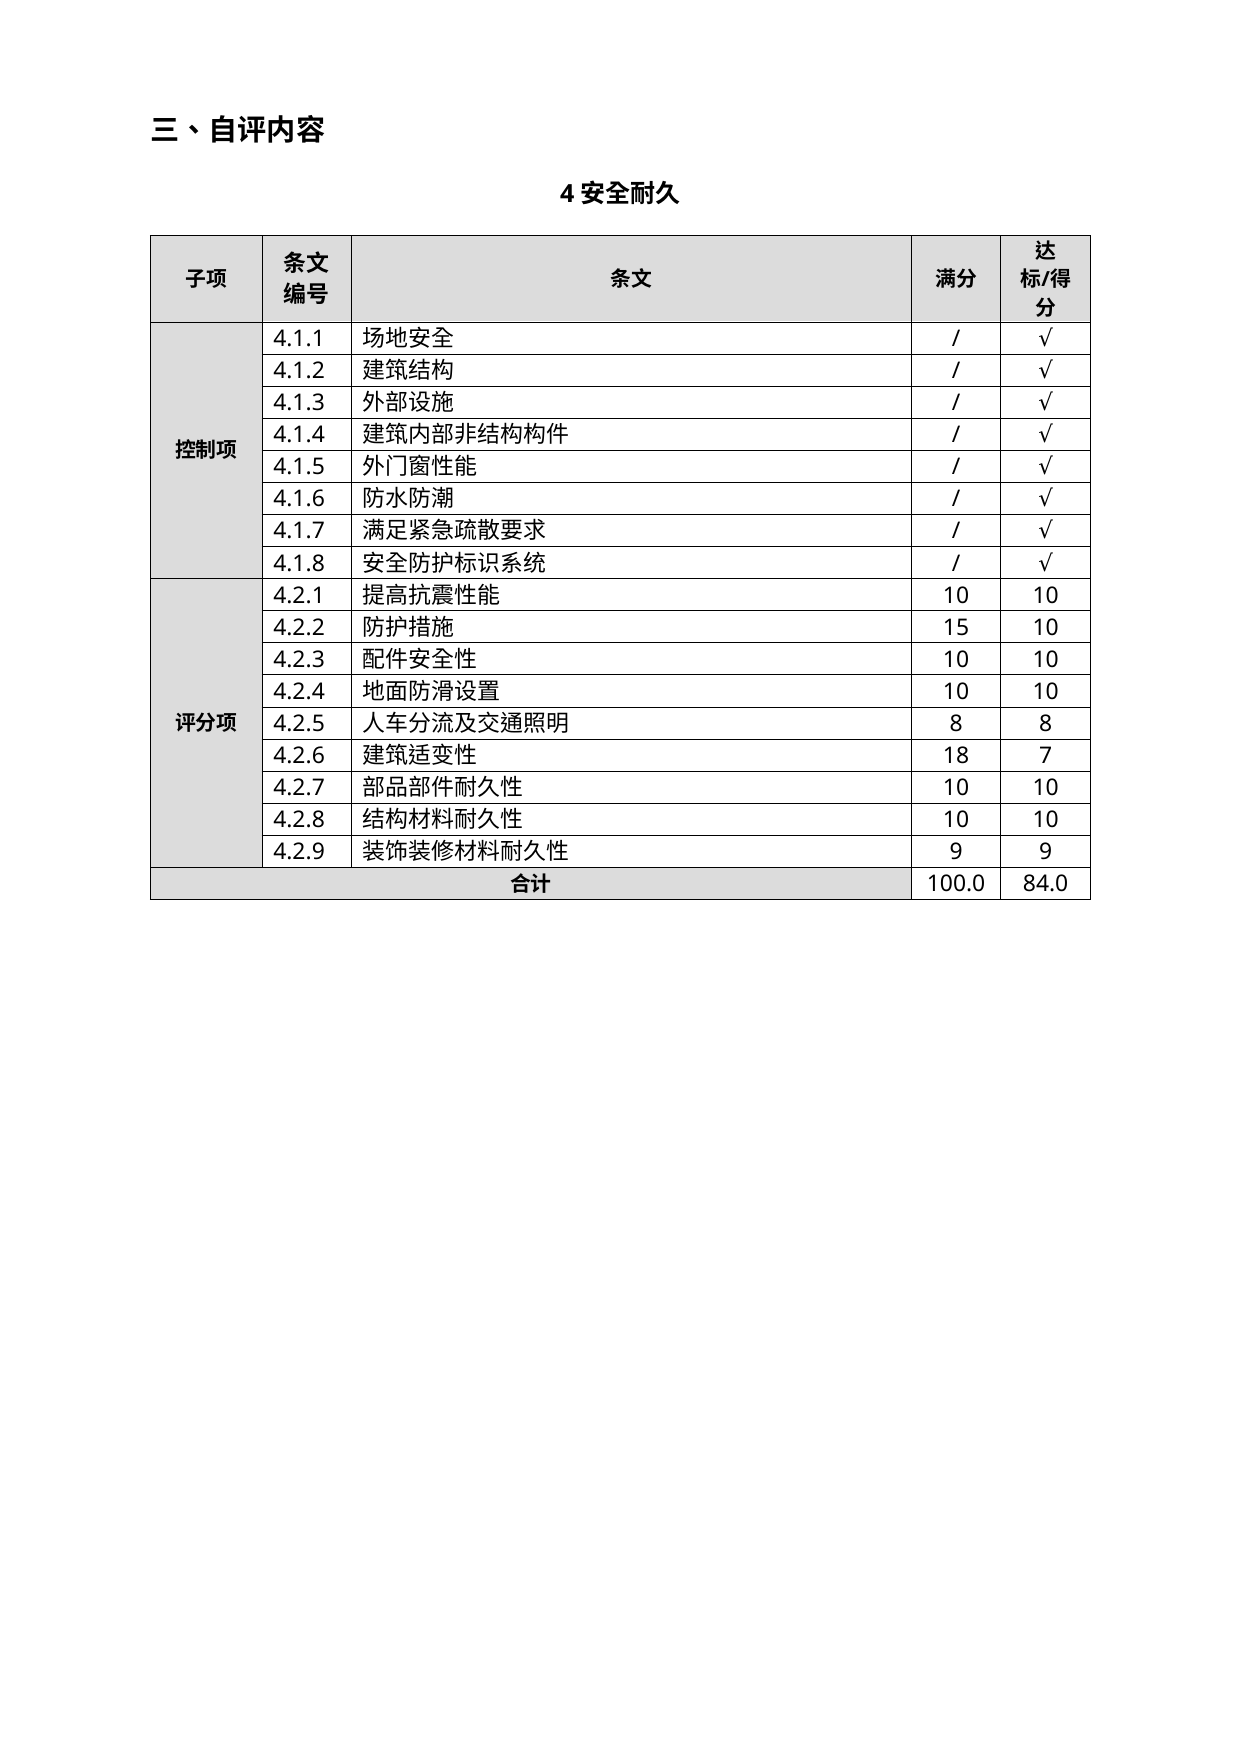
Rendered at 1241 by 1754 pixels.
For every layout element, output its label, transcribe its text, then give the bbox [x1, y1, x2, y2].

table_cell 4.2.7 [263, 772, 351, 803]
table_cell 9 [912, 836, 1000, 867]
table_cell 装饰装修材料耐久性 [352, 836, 911, 867]
table_cell 部品部件耐久性 [352, 772, 911, 803]
table_cell √ [1001, 547, 1090, 578]
table_cell 4.2.2 [263, 611, 351, 642]
table_header 达标/得分 [1001, 236, 1090, 321]
table_cell 10 [1001, 772, 1090, 803]
table_header 条文编号 [263, 236, 351, 321]
table_cell 10 [912, 643, 1000, 674]
table_cell √ [1001, 515, 1090, 546]
table_cell √ [1001, 451, 1090, 482]
table_cell 10 [1001, 579, 1090, 610]
table_cell 安全防护标识系统 [352, 547, 911, 578]
table_cell 4.1.3 [263, 387, 351, 418]
table_cell 8 [1001, 708, 1090, 738]
table_cell 提高抗震性能 [352, 579, 911, 610]
table_cell / [912, 483, 1000, 514]
table_cell √ [1001, 387, 1090, 418]
table_cell 4.1.7 [263, 515, 351, 546]
table_cell / [912, 419, 1000, 450]
table_cell 8 [912, 708, 1000, 738]
table_cell / [912, 355, 1000, 386]
table_cell 4.2.8 [263, 804, 351, 835]
table_cell 18 [912, 740, 1000, 771]
table_cell / [912, 547, 1000, 578]
table_cell 场地安全 [352, 323, 911, 353]
table_cell 4.1.2 [263, 355, 351, 386]
table_cell 4.2.6 [263, 740, 351, 771]
text 三、自评内容 [150, 109, 1090, 148]
table_cell 建筑结构 [352, 355, 911, 386]
table_cell √ [1001, 355, 1090, 386]
table_cell 评分项 [151, 579, 262, 867]
table_cell / [912, 387, 1000, 418]
table_cell 外部设施 [352, 387, 911, 418]
table_cell 10 [1001, 611, 1090, 642]
table_cell 10 [912, 804, 1000, 835]
table_cell 10 [912, 579, 1000, 610]
table_cell 控制项 [151, 323, 262, 578]
table_cell 10 [912, 772, 1000, 803]
table_cell 建筑内部非结构构件 [352, 419, 911, 450]
table_cell 4.2.9 [263, 836, 351, 867]
table_cell 外门窗性能 [352, 451, 911, 482]
table_cell 4.1.4 [263, 419, 351, 450]
table_cell 合计 [151, 868, 911, 899]
table_cell 满足紧急疏散要求 [352, 515, 911, 546]
table_header 满分 [912, 236, 1000, 321]
table_cell 建筑适变性 [352, 740, 911, 771]
table_cell 7 [1001, 740, 1090, 771]
table_cell / [912, 323, 1000, 353]
table_cell 结构材料耐久性 [352, 804, 911, 835]
table_cell / [912, 515, 1000, 546]
table_cell 防水防潮 [352, 483, 911, 514]
table_cell 10 [1001, 804, 1090, 835]
table_cell 100.0 [912, 868, 1000, 899]
table_cell 4.2.3 [263, 643, 351, 674]
table_cell 15 [912, 611, 1000, 642]
table_cell / [912, 451, 1000, 482]
table_header 子项 [151, 236, 262, 321]
table_cell 10 [1001, 675, 1090, 706]
table_cell √ [1001, 323, 1090, 353]
table_cell 4.2.4 [263, 675, 351, 706]
table_cell 4.1.1 [263, 323, 351, 353]
table_cell 4.2.1 [263, 579, 351, 610]
table_cell 10 [912, 675, 1000, 706]
table_cell 配件安全性 [352, 643, 911, 674]
table_cell 防护措施 [352, 611, 911, 642]
table_cell 地面防滑设置 [352, 675, 911, 706]
table_cell √ [1001, 483, 1090, 514]
table_cell 4.1.8 [263, 547, 351, 578]
text 4 安全耐久 [150, 175, 1090, 209]
table_cell 4.1.5 [263, 451, 351, 482]
table_cell 4.2.5 [263, 708, 351, 738]
table_cell 84.0 [1001, 868, 1090, 899]
table_cell 4.1.6 [263, 483, 351, 514]
table_header 条文 [352, 236, 911, 321]
table_cell 9 [1001, 836, 1090, 867]
table_cell 人车分流及交通照明 [352, 708, 911, 738]
table_cell 10 [1001, 643, 1090, 674]
table_cell √ [1001, 419, 1090, 450]
